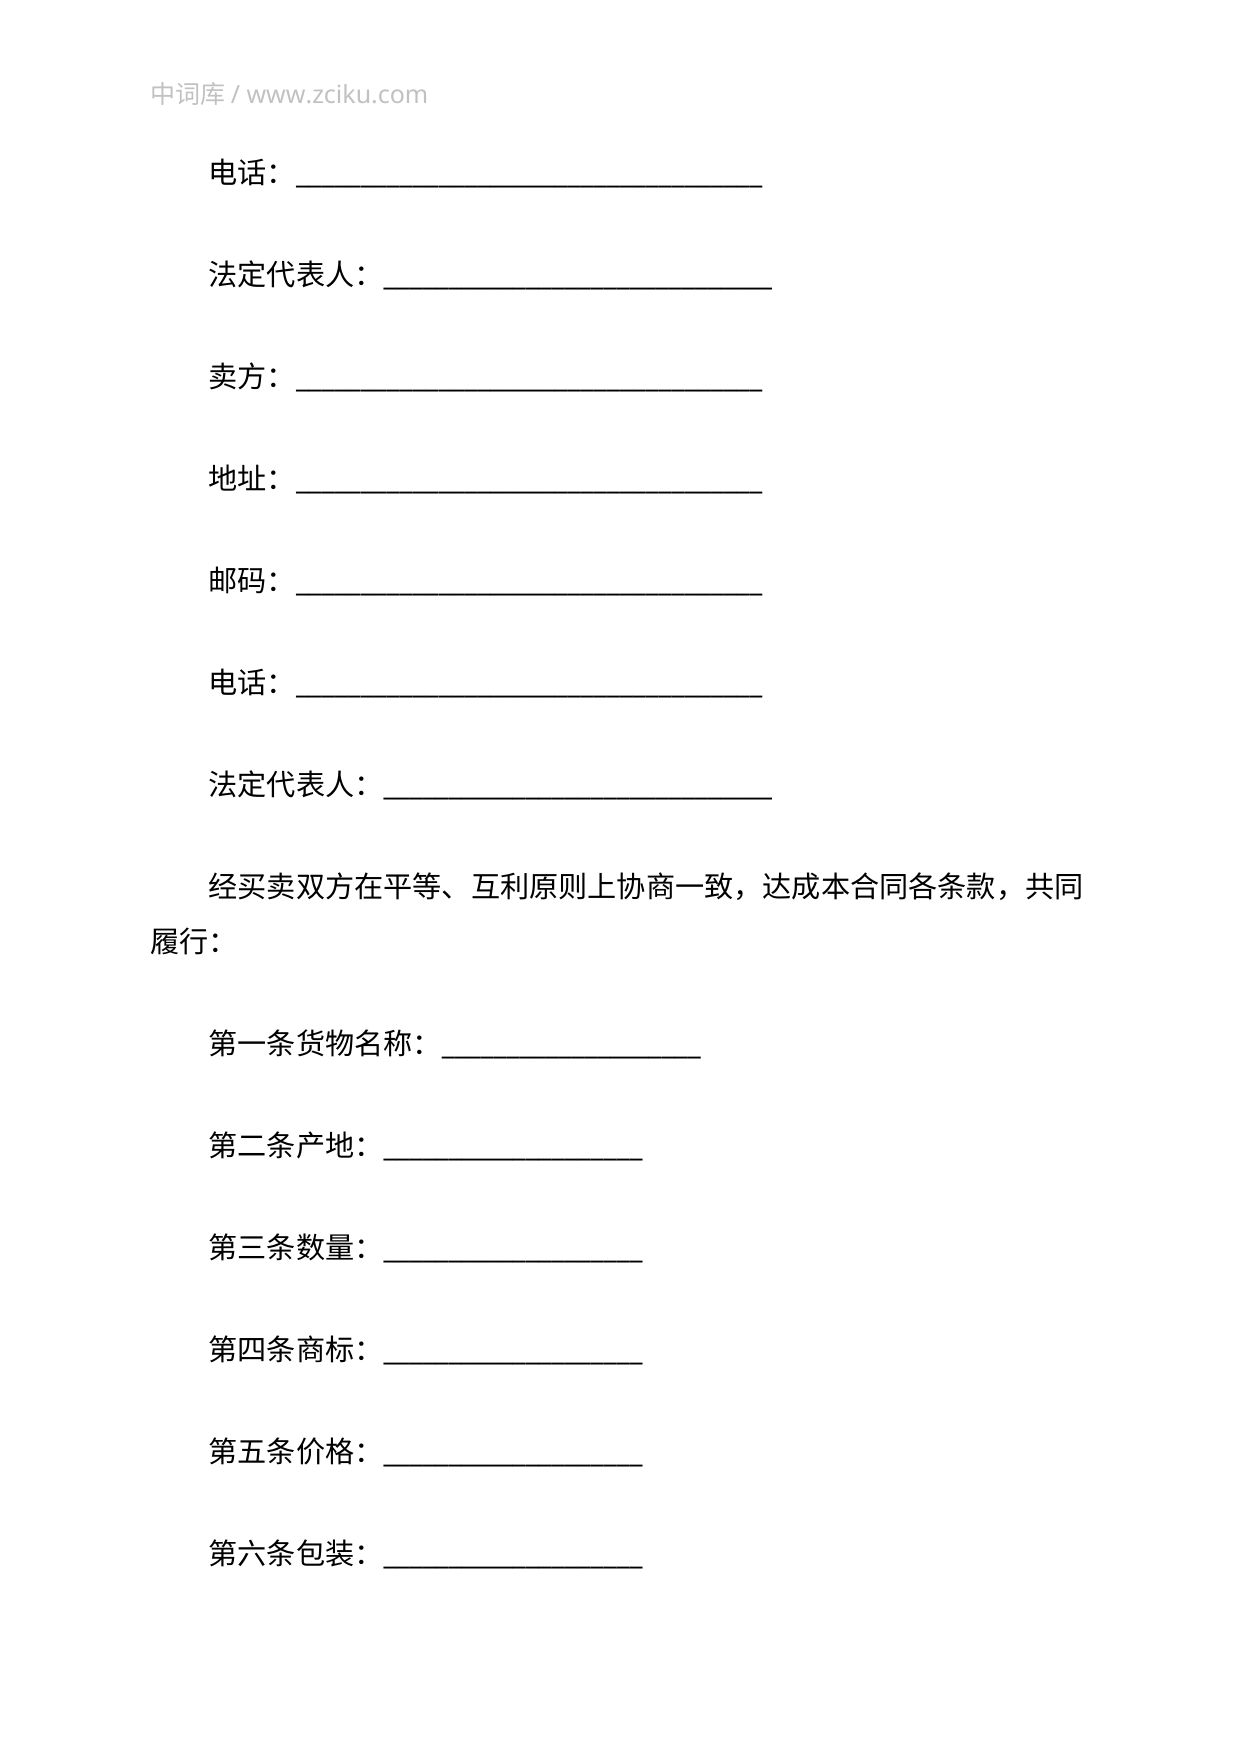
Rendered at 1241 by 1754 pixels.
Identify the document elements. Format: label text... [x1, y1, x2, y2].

text 邮码：____________________________________ [150, 558, 1090, 600]
text 第二条产地：____________________ [150, 1122, 1090, 1165]
text 第六条包装：____________________ [150, 1530, 1090, 1573]
text 第四条商标：____________________ [150, 1326, 1090, 1369]
text 卖方：____________________________________ [150, 354, 1090, 396]
text 第五条价格：____________________ [150, 1428, 1090, 1471]
text 地址：____________________________________ [150, 456, 1090, 498]
text 电话：____________________________________ [150, 150, 1090, 192]
text 经买卖双方在平等、互利原则上协商一致，达成本合同各条款，共同履行： [150, 864, 1090, 961]
text 法定代表人：______________________________ [150, 252, 1090, 294]
text 电话：____________________________________ [150, 660, 1090, 702]
text 第一条货物名称：____________________ [150, 1021, 1090, 1063]
text 法定代表人：______________________________ [150, 762, 1090, 804]
text 第三条数量：____________________ [150, 1224, 1090, 1267]
